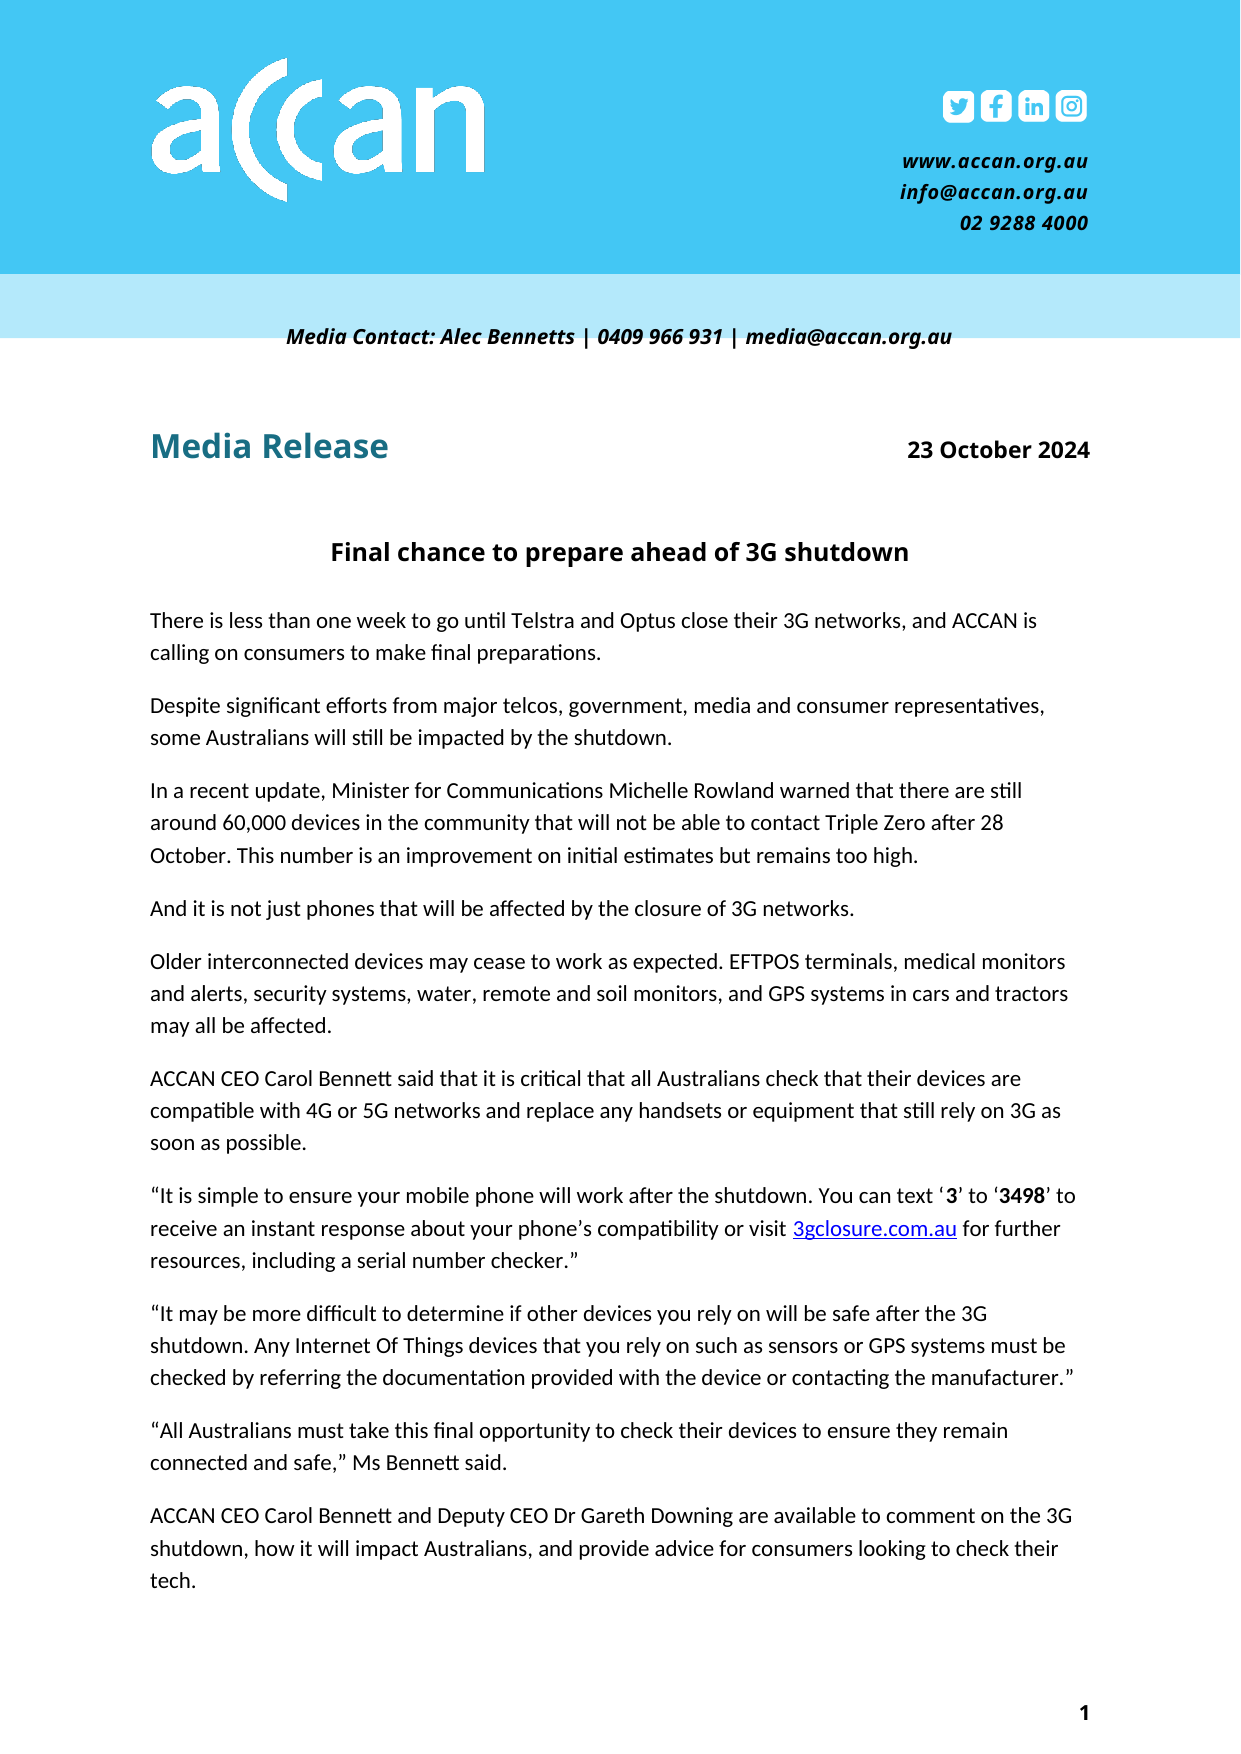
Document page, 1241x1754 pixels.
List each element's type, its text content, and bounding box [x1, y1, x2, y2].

text info@accan.org.au [150, 179, 1090, 206]
picture [1018, 90, 1050, 122]
text ACCAN CEO Carol Bennett said that it is critical that all Australians check that their devices are compatible with 4G or 5G networks and replace any handsets or equipment that still rely on 3G as soon as possible. [150, 1064, 1090, 1157]
picture [147, 56, 489, 203]
picture [1055, 90, 1087, 122]
text ACCAN CEO Carol Bennett and Deputy CEO Dr Gareth Downing are available to comment on the 3G shutdown, how it will impact Australians, and provide advice for consumers looking to check their tech. [150, 1502, 1090, 1594]
picture [980, 90, 1012, 122]
text There is less than one week to go until Telstra and Optus close their 3G networks, and ACCAN is calling on consumers to make final preparations. [150, 574, 1090, 666]
text 02 9288 4000 [150, 209, 1090, 237]
text Media Contact: Alec Bennetts | 0409 966 931 | media@accan.org.au [150, 322, 1090, 351]
text “It is simple to ensure your mobile phone will work after the shutdown. You can text ‘3’ to ‘3498’ to receive an instant response about your phone’s compatibility or visit 3gclosure.com.au for further resources, including a serial number checker.” [150, 1182, 1090, 1274]
text “All Australians must take this final opportunity to check their devices to ensure they remain connected and safe,” Ms Bennett said. [150, 1416, 1090, 1477]
text In a recent update, Minister for Communications Michelle Rowland warned that there are still around 60,000 devices in the community that will not be able to contact Triple Zero after 28 October. This number is an improvement on initial estimates but remains too high. [150, 776, 1090, 869]
text And it is not just phones that will be affected by the closure of 3G networks. [150, 894, 1090, 922]
text Older interconnected devices may cease to work as expected. EFTPOS terminals, medical monitors and alerts, security systems, water, remote and soil monitors, and GPS systems in cars and tractors may all be affected. [150, 947, 1090, 1039]
text Media Release 23 October 2024 [150, 422, 1090, 468]
text “It may be more difficult to determine if other devices you rely on will be safe after the 3G shutdown. Any Internet Of Things devices that you rely on such as sensors or GPS systems must be checked by referring the documentation provided with the device or contacting the manufacturer.” [150, 1299, 1090, 1391]
text www.accan.org.au [489, 148, 1090, 175]
text Final chance to prepare ahead of 3G shutdown [150, 495, 1090, 569]
picture [943, 91, 975, 123]
text Despite significant efforts from major telcos, government, media and consumer representatives, some Australians will still be impacted by the shutdown. [150, 691, 1090, 751]
